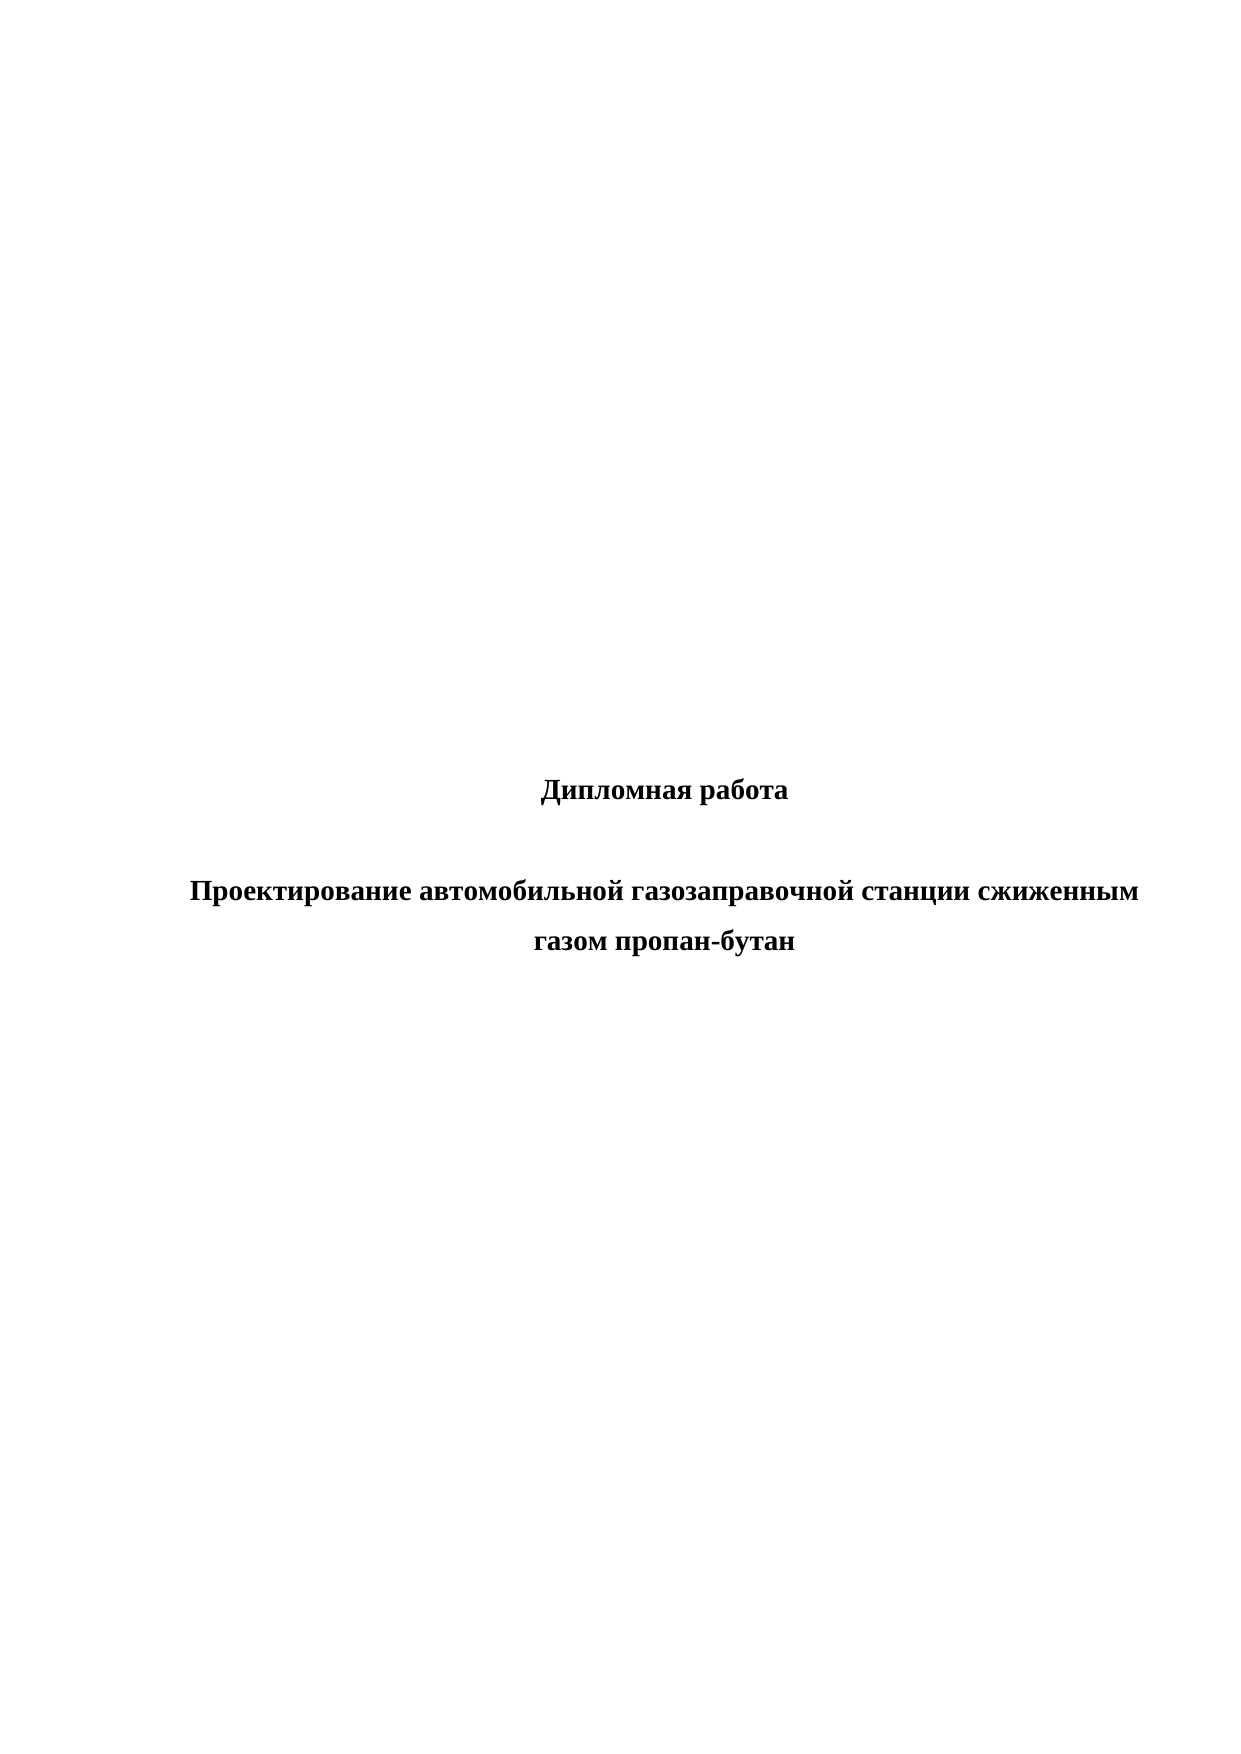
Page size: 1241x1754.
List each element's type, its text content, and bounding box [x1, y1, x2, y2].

text Проектирование автомобильной газозаправочной станции сжиженным газом пропан-бутан [177, 873, 1152, 957]
text Дипломная работа [177, 772, 1152, 806]
